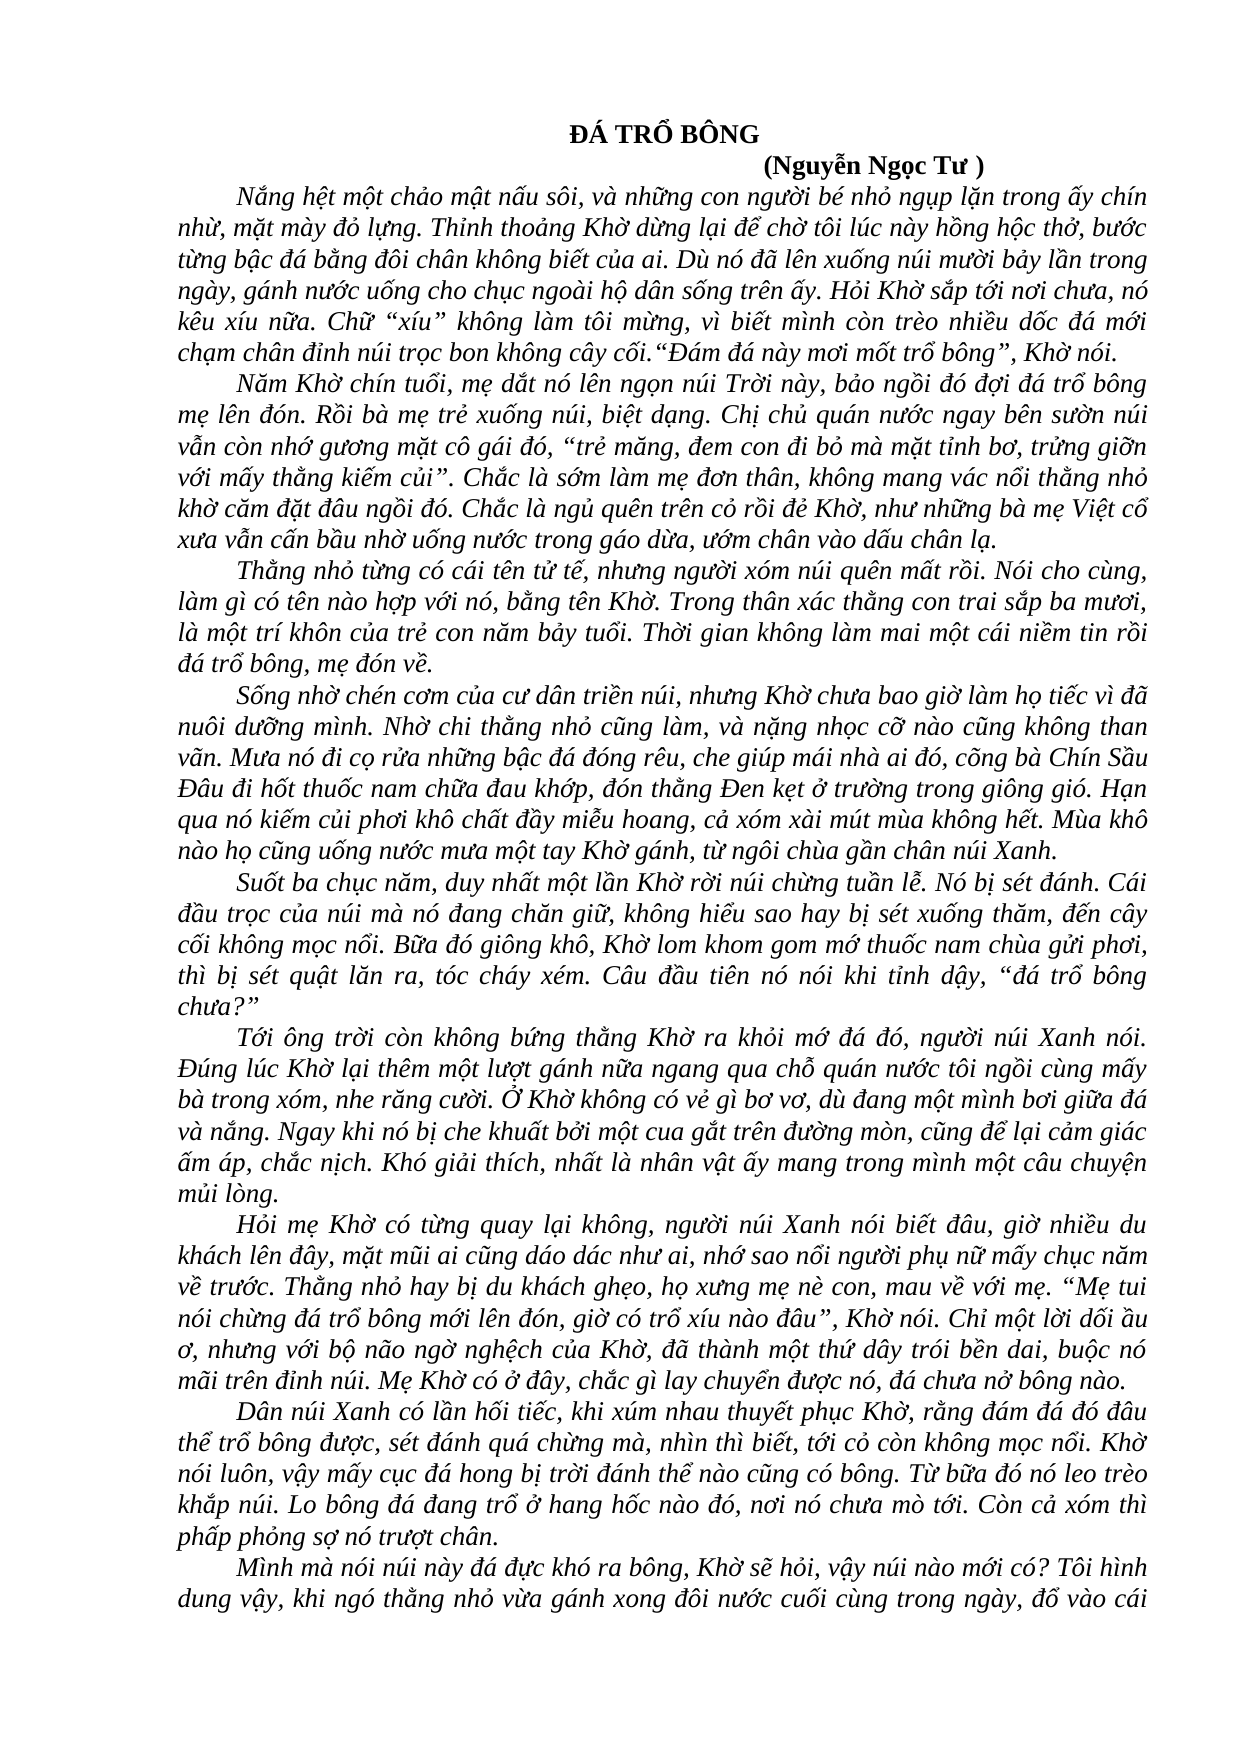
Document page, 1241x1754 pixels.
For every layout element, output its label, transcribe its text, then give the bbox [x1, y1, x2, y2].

text Năm Khờ chín tuổi, mẹ dắt nó lên ngọn núi Trời này, bảo ngồi đó đợi đá trổ bông mẹ lên đón. Rồi bà mẹ trẻ xuống núi, biệt dạng. Chị chủ quán nước ngay bên sườn núi vẫn còn nhớ gương mặt cô gái đó, “trẻ măng, đem con đi bỏ mà mặt tỉnh bơ, trửng giỡn với mấy thằng kiếm củi”. Chắc là sớm làm mẹ đơn thân, không mang vác nổi thằng nhỏ khờ căm đặt đâu ngồi đó. Chắc là ngủ quên trên cỏ rồi đẻ Khờ, như những bà mẹ Việt cổ xưa vẫn cấn bầu nhờ uống nước trong gáo dừa, ướm chân vào dấu chân lạ. [177, 367, 1152, 554]
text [177, 1551, 1152, 1613]
text ĐÁ TRỔ BÔNG [177, 118, 1152, 149]
text Nắng hệt một chảo mật nấu sôi, và những con người bé nhỏ ngụp lặn trong ấy chín nhừ, mặt mày đỏ lựng. Thỉnh thoảng Khờ dừng lại để chờ tôi lúc này hồng hộc thở, bước từng bậc đá bằng đôi chân không biết của ai. Dù nó đã lên xuống núi mười bảy lần trong ngày, gánh nước uống cho chục ngoài hộ dân sống trên ấy. Hỏi Khờ sắp tới nơi chưa, nó kêu xíu nữa. Chữ “xíu” không làm tôi mừng, vì biết mình còn trèo nhiều dốc đá mới chạm chân đỉnh núi trọc bon không cây cối.“Đám đá này mơi mốt trổ bông”, Khờ nói. [177, 180, 1152, 367]
text Hỏi mẹ Khờ có từng quay lại không, người núi Xanh nói biết đâu, giờ nhiều du khách lên đây, mặt mũi ai cũng dáo dác như ai, nhớ sao nổi người phụ nữ mấy chục năm về trước. Thằng nhỏ hay bị du khách ghẹo, họ xưng mẹ nè con, mau về với mẹ. “Mẹ tui nói chừng đá trổ bông mới lên đón, giờ có trổ xíu nào đâu”, Khờ nói. Chỉ một lời dối ầu ơ, nhưng với bộ não ngờ nghệch của Khờ, đã thành một thứ dây trói bền dai, buộc nó mãi trên đỉnh núi. Mẹ Khờ có ở đây, chắc gì lay chuyển được nó, đá chưa nở bông nào. [177, 1208, 1152, 1395]
text (Nguyễn Ngọc Tư ) [177, 149, 1152, 180]
text Sống nhờ chén cơm của cư dân triền núi, nhưng Khờ chưa bao giờ làm họ tiếc vì đã nuôi dưỡng mình. Nhờ chi thằng nhỏ cũng làm, và nặng nhọc cỡ nào cũng không than vãn. Mưa nó đi cọ rửa những bậc đá đóng rêu, che giúp mái nhà ai đó, cõng bà Chín Sầu Đâu đi hốt thuốc nam chữa đau khớp, đón thằng Đen kẹt ở trường trong giông gió. Hạn qua nó kiếm củi phơi khô chất đầy miễu hoang, cả xóm xài mút mùa không hết. Mùa khô nào họ cũng uống nước mưa một tay Khờ gánh, từ ngôi chùa gần chân núi Xanh. [177, 679, 1152, 866]
text Dân núi Xanh có lần hối tiếc, khi xúm nhau thuyết phục Khờ, rằng đám đá đó đâu thể trổ bông được, sét đánh quá chừng mà, nhìn thì biết, tới cỏ còn không mọc nổi. Khờ nói luôn, vậy mấy cục đá hong bị trời đánh thể nào cũng có bông. Từ bữa đó nó leo trèo khắp núi. Lo bông đá đang trổ ở hang hốc nào đó, nơi nó chưa mò tới. Còn cả xóm thì phấp phỏng sợ nó trượt chân. [177, 1395, 1152, 1551]
text Tới ông trời còn không bứng thằng Khờ ra khỏi mớ đá đó, người núi Xanh nói. Đúng lúc Khờ lại thêm một lượt gánh nữa ngang qua chỗ quán nước tôi ngồi cùng mấy bà trong xóm, nhe răng cười. Ở Khờ không có vẻ gì bơ vơ, dù đang một mình bơi giữa đá và nắng. Ngay khi nó bị che khuất bởi một cua gắt trên đường mòn, cũng để lại cảm giác ấm áp, chắc nịch. Khó giải thích, nhất là nhân vật ấy mang trong mình một câu chuyện mủi lòng. [177, 1021, 1152, 1208]
text Suốt ba chục năm, duy nhất một lần Khờ rời núi chừng tuần lễ. Nó bị sét đánh. Cái đầu trọc của núi mà nó đang chăn giữ, không hiểu sao hay bị sét xuống thăm, đến cây cối không mọc nổi. Bữa đó giông khô, Khờ lom khom gom mớ thuốc nam chùa gửi phơi, thì bị sét quật lăn ra, tóc cháy xém. Câu đầu tiên nó nói khi tỉnh dậy, “đá trổ bông chưa?” [177, 866, 1152, 1021]
text Thằng nhỏ từng có cái tên tử tế, nhưng người xóm núi quên mất rồi. Nói cho cùng, làm gì có tên nào hợp với nó, bằng tên Khờ. Trong thân xác thằng con trai sắp ba mươi, là một trí khôn của trẻ con năm bảy tuổi. Thời gian không làm mai một cái niềm tin rồi đá trổ bông, mẹ đón về. [177, 554, 1152, 679]
